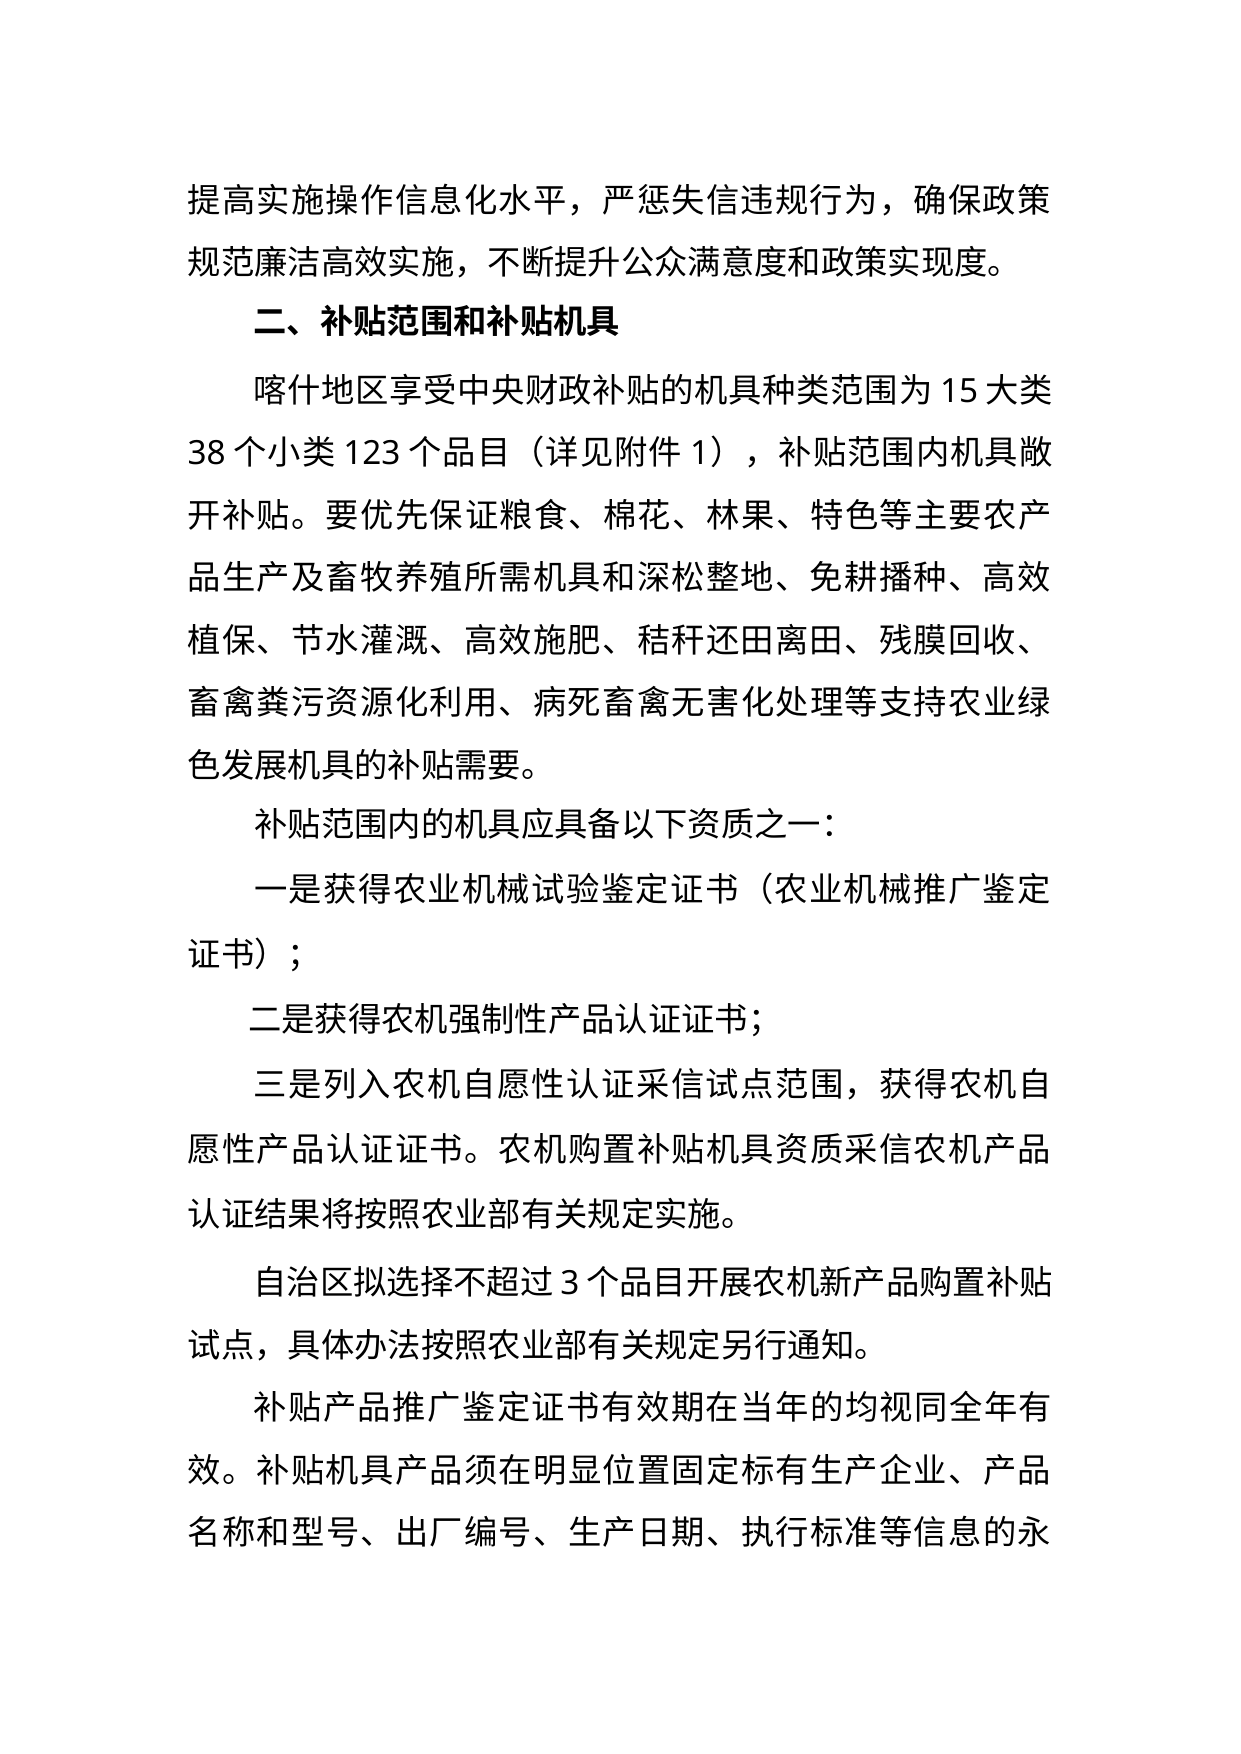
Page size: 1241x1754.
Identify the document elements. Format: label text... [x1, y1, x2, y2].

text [187, 1369, 1053, 1557]
text 二是获得农机强制性产品认证证书； [231, 984, 1053, 1049]
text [187, 162, 1053, 287]
text 二、补贴范围和补贴机具 [187, 287, 1053, 352]
text 自治区拟选择不超过3个品目开展农机新产品购置补贴试点，具体办法按照农业部有关规定另行通知。 [187, 1244, 1053, 1369]
text 一是获得农业机械试验鉴定证书（农业机械推广鉴定证书）； [187, 854, 1053, 984]
text 喀什地区享受中央财政补贴的机具种类范围为15大类38个小类123个品目（详见附件1），补贴范围内机具敞开补贴。要优先保证粮食、棉花、林果、特色等主要农产品生产及畜牧养殖所需机具和深松整地、免耕播种、高效植保、节水灌溉、高效施肥、秸秆还田离田、残膜回收、畜禽粪污资源化利用、病死畜禽无害化处理等支持农业绿色发展机具的补贴需要。 [187, 352, 1053, 789]
text 三是列入农机自愿性认证采信试点范围，获得农机自愿性产品认证证书。农机购置补贴机具资质采信农机产品认证结果将按照农业部有关规定实施。 [187, 1049, 1053, 1244]
text 补贴范围内的机具应具备以下资质之一： [187, 789, 1053, 854]
